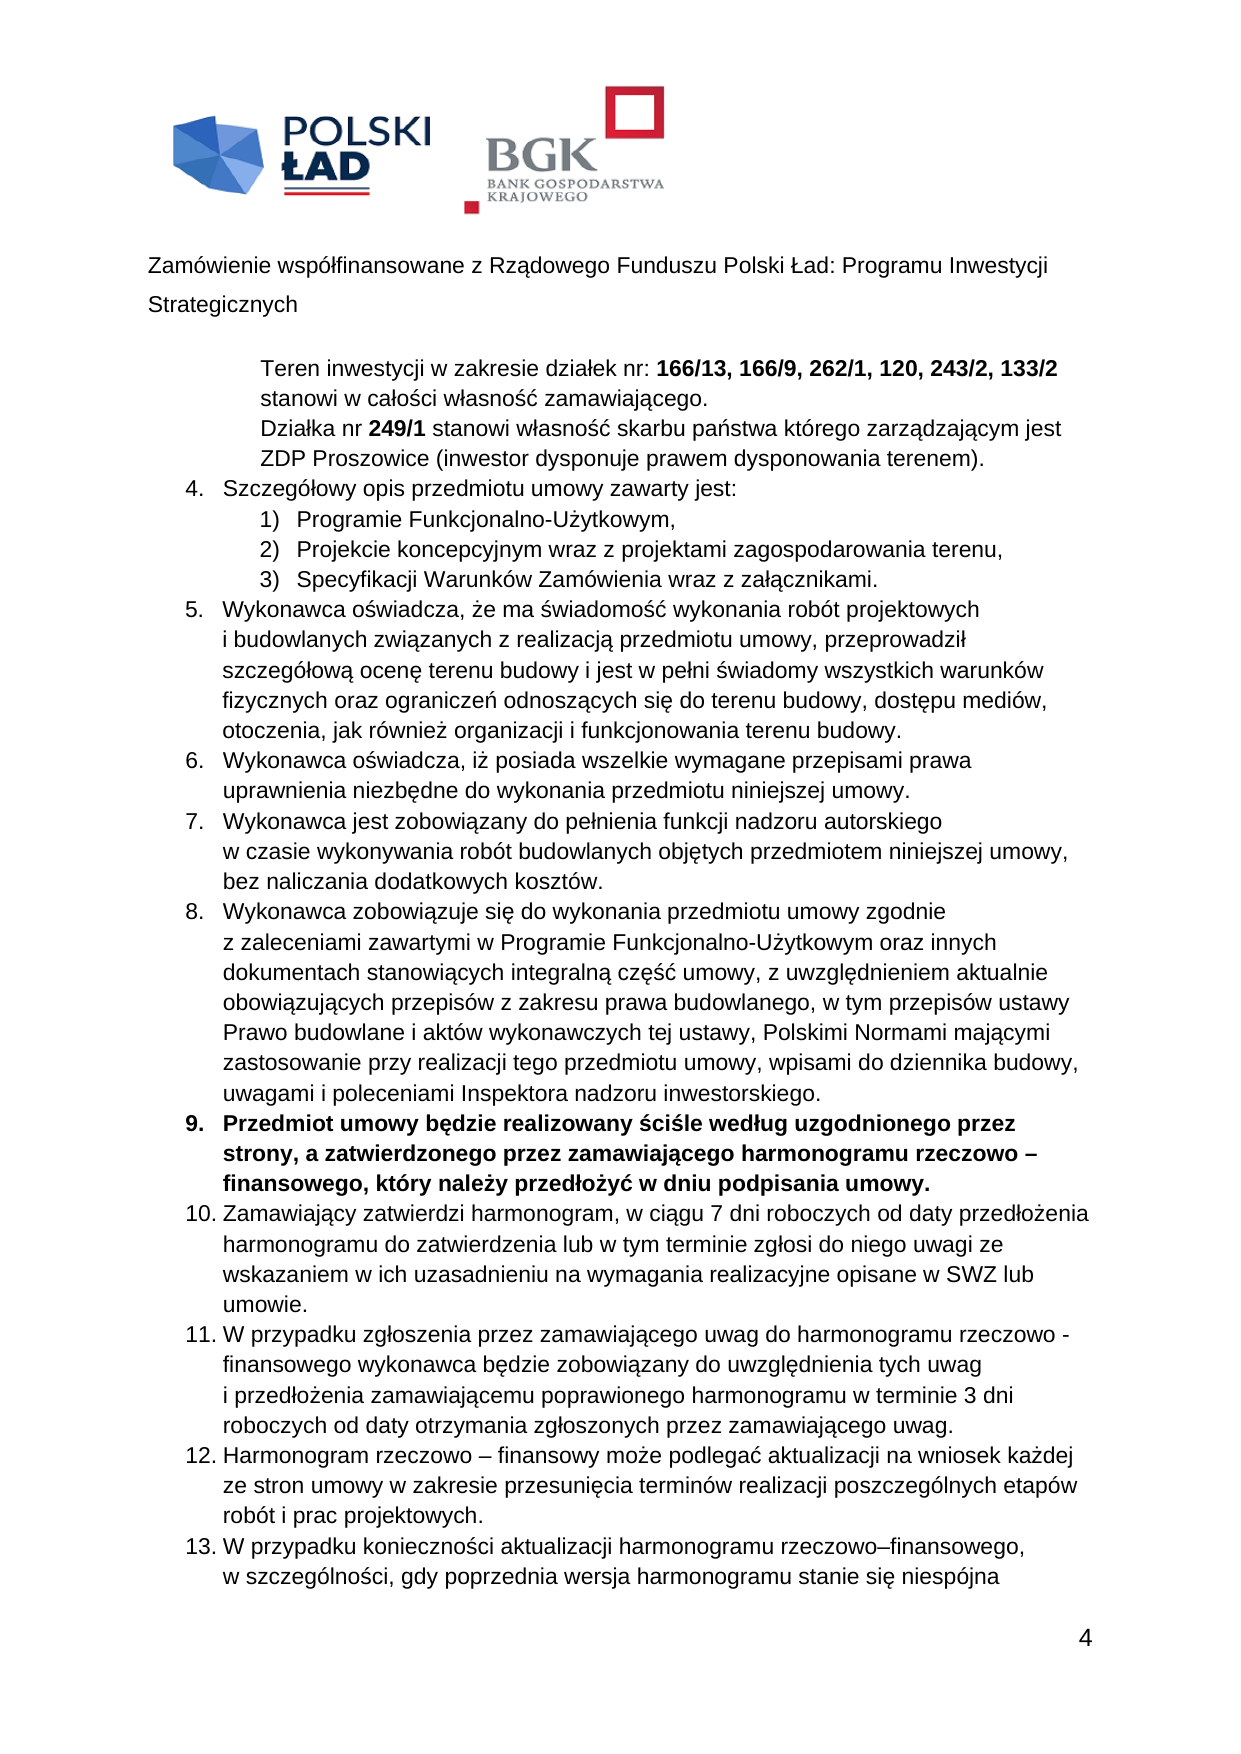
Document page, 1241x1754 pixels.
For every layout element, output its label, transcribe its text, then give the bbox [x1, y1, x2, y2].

list Specyfikacji Warunków Zamówienia wraz z załącznikami. [259, 566, 1093, 592]
list Projekcie koncepcyjnym wraz z projektami zagospodarowania terenu, [259, 536, 1093, 562]
list Programie Funkcjonalno-Użytkowym, [259, 506, 1093, 532]
list Wykonawca jest zobowiązany do pełnienia funkcji nadzoru autorskiego w czasie wykonywania robót budowlanych objętych przedmiotem niniejszej umowy, bez naliczania dodatkowych kosztów. [185, 808, 1093, 894]
list Szczegółowy opis przedmiotu umowy zawarty jest: [185, 475, 1093, 502]
list Wykonawca oświadcza, iż posiada wszelkie wymagane przepisami prawa uprawnienia niezbędne do wykonania przedmiotu niniejszej umowy. [185, 747, 1093, 804]
list Zamawiający zatwierdzi harmonogram, w ciągu 7 dni roboczych od daty przedłożenia harmonogramu do zatwierdzenia lub w tym terminie zgłosi do niego uwagi ze wskazaniem w ich uzasadnieniu na wymagania realizacyjne opisane w SWZ lub umowie. [185, 1200, 1093, 1317]
list Działka nr 249/1 stanowi własność skarbu państwa którego zarządzającym jest ZDP Proszowice (inwestor dysponuje prawem dysponowania terenem). [260, 415, 1093, 472]
picture [148, 74, 688, 227]
list Teren inwestycji w zakresie działek nr: 166/13, 166/9, 262/1, 120, 243/2, 133/2 stanowi w całości własność zamawiającego. [260, 354, 1093, 411]
list Harmonogram rzeczowo – finansowy może podlegać aktualizacji na wniosek każdej ze stron umowy w zakresie przesunięcia terminów realizacji poszczególnych etapów robót i prac projektowych. [185, 1442, 1093, 1529]
list Wykonawca oświadcza, że ma świadomość wykonania robót projektowych i budowlanych związanych z realizacją przedmiotu umowy, przeprowadził szczegółową ocenę terenu budowy i jest w pełni świadomy wszystkich warunków fizycznych oraz ograniczeń odnoszących się do terenu budowy, dostępu mediów, otoczenia, jak również organizacji i funkcjonowania terenu budowy. [185, 596, 1093, 743]
list Przedmiot umowy będzie realizowany ściśle według uzgodnionego przez strony, a zatwierdzonego przez zamawiającego harmonogramu rzeczowo – finansowego, który należy przedłożyć w dniu podpisania umowy. [185, 1110, 1093, 1197]
list w szczególności, gdy poprzednia wersja harmonogramu stanie się niespójna [223, 1563, 1093, 1589]
list W przypadku konieczności aktualizacji harmonogramu rzeczowo–finansowego, [185, 1533, 1093, 1559]
list Wykonawca zobowiązuje się do wykonania przedmiotu umowy zgodnie z zaleceniami zawartymi w Programie Funkcjonalno-Użytkowym oraz innych dokumentach stanowiących integralną część umowy, z uwzględnieniem aktualnie obowiązujących przepisów z zakresu prawa budowlanego, w tym przepisów ustawy Prawo budowlane i aktów wykonawczych tej ustawy, Polskimi Normami mającymi zastosowanie przy realizacji tego przedmiotu umowy, wpisami do dziennika budowy, uwagami i poleceniami Inspektora nadzoru inwestorskiego. [185, 898, 1093, 1106]
list W przypadku zgłoszenia przez zamawiającego uwag do harmonogramu rzeczowo - finansowego wykonawca będzie zobowiązany do uwzględnienia tych uwag i przedłożenia zamawiającemu poprawionego harmonogramu w terminie 3 dni roboczych od daty otrzymania zgłoszonych przez zamawiającego uwag. [185, 1321, 1093, 1438]
